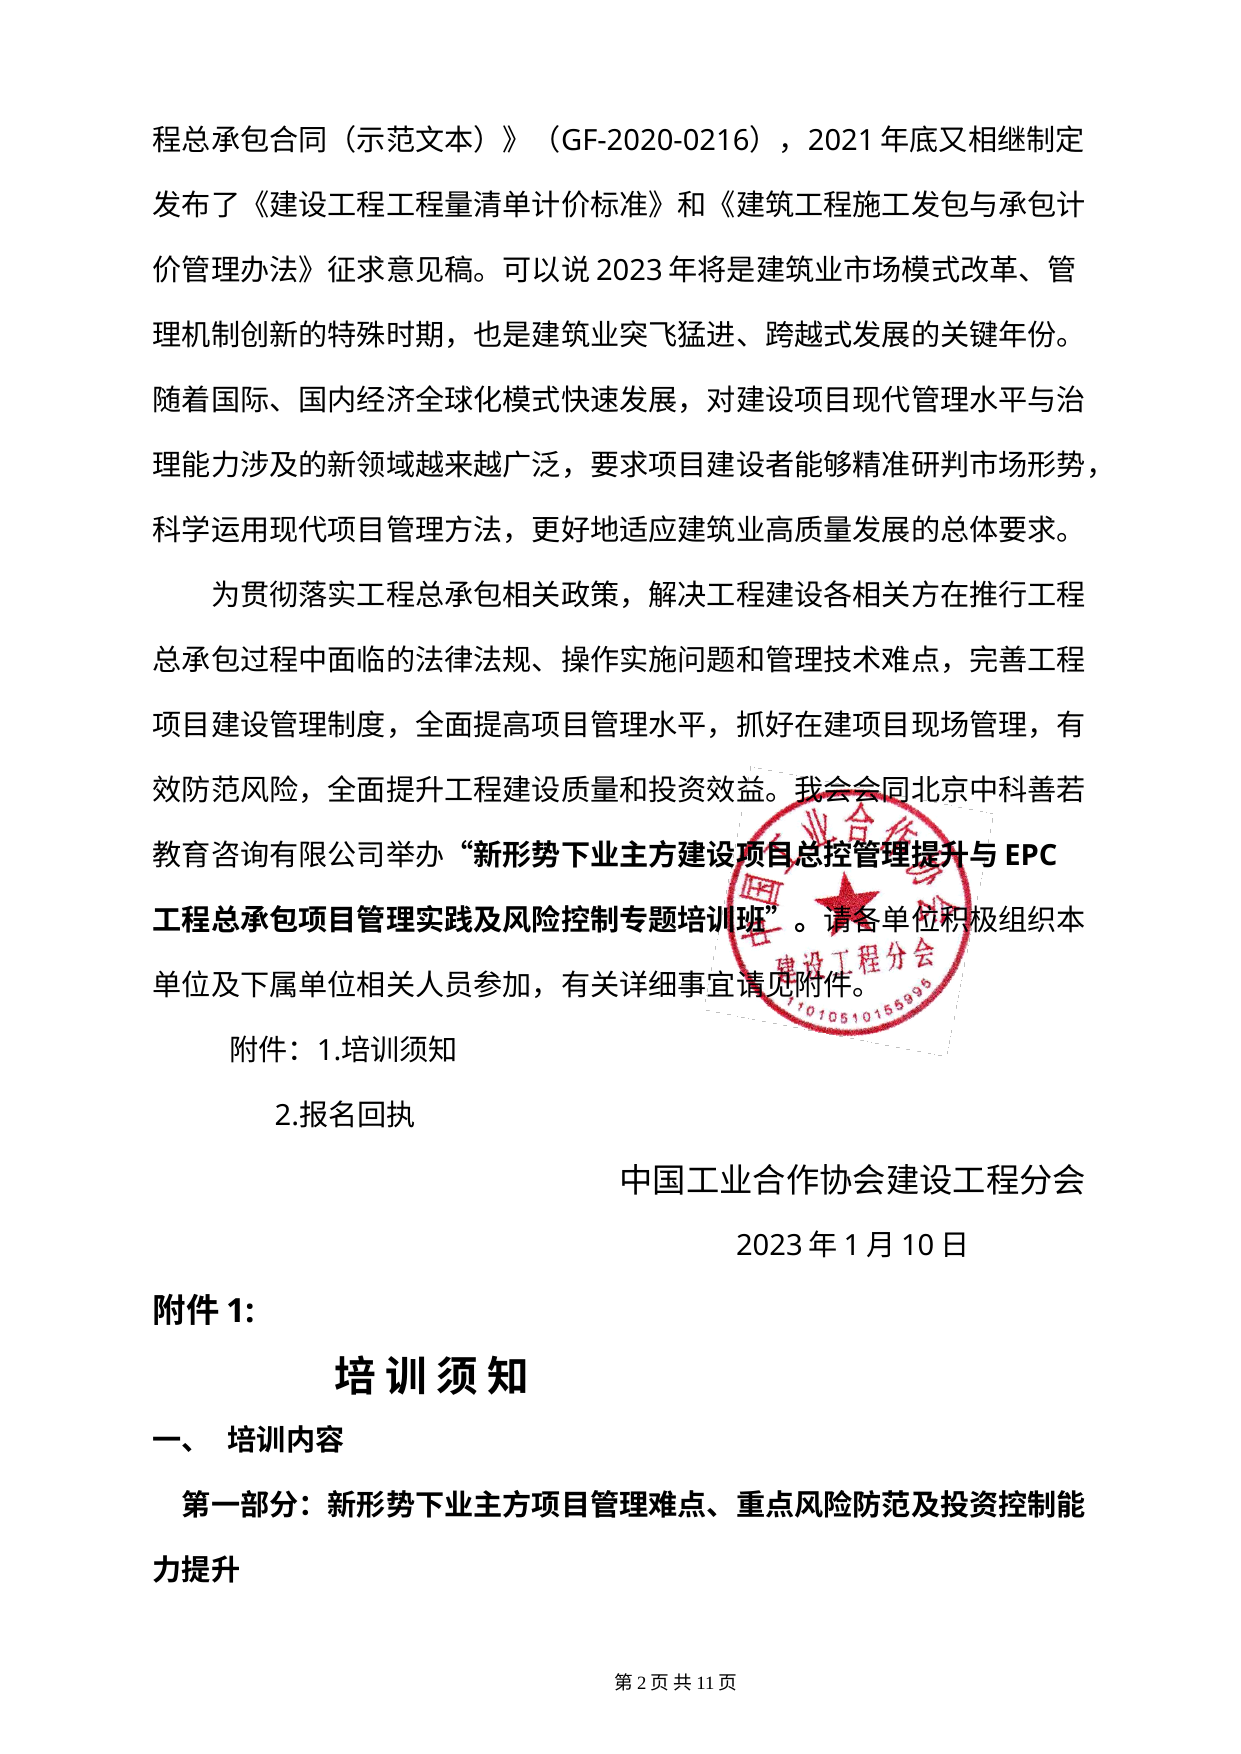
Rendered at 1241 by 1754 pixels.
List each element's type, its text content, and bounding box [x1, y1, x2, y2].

text 培 训 须 知 [152, 1340, 1088, 1405]
list 培训内容 [152, 1405, 1088, 1470]
text 中国工业合作协会建设工程分会 [152, 1145, 1088, 1210]
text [152, 105, 1088, 560]
text 附件1: [152, 1275, 1088, 1340]
text 2.报名回执 [171, 1080, 1088, 1145]
text 2023年1月10日 [152, 1210, 1088, 1275]
text 附件：1.培训须知 [171, 1015, 1088, 1080]
text 第一部分：新形势下业主方项目管理难点、重点风险防范及投资控制能力提升 [152, 1470, 1088, 1600]
text 为贯彻落实工程总承包相关政策，解决工程建设各相关方在推行工程总承包过程中面临的法律法规、操作实施问题和管理技术难点，完善工程项目建设管理制度，全面提高项目管理水平，抓好在建项目现场管理，有效防范风险，全面提升工程建设质量和投资效益。我会会同北京中科善若教育咨询有限公司举办“新形势下业主方建设项目总控管理提升与EPC工程总承包项目管理实践及风险控制专题培训班”。请各单位积极组织本单位及下属单位相关人员参加，有关详细事宜请见附件。 [152, 560, 1088, 1015]
